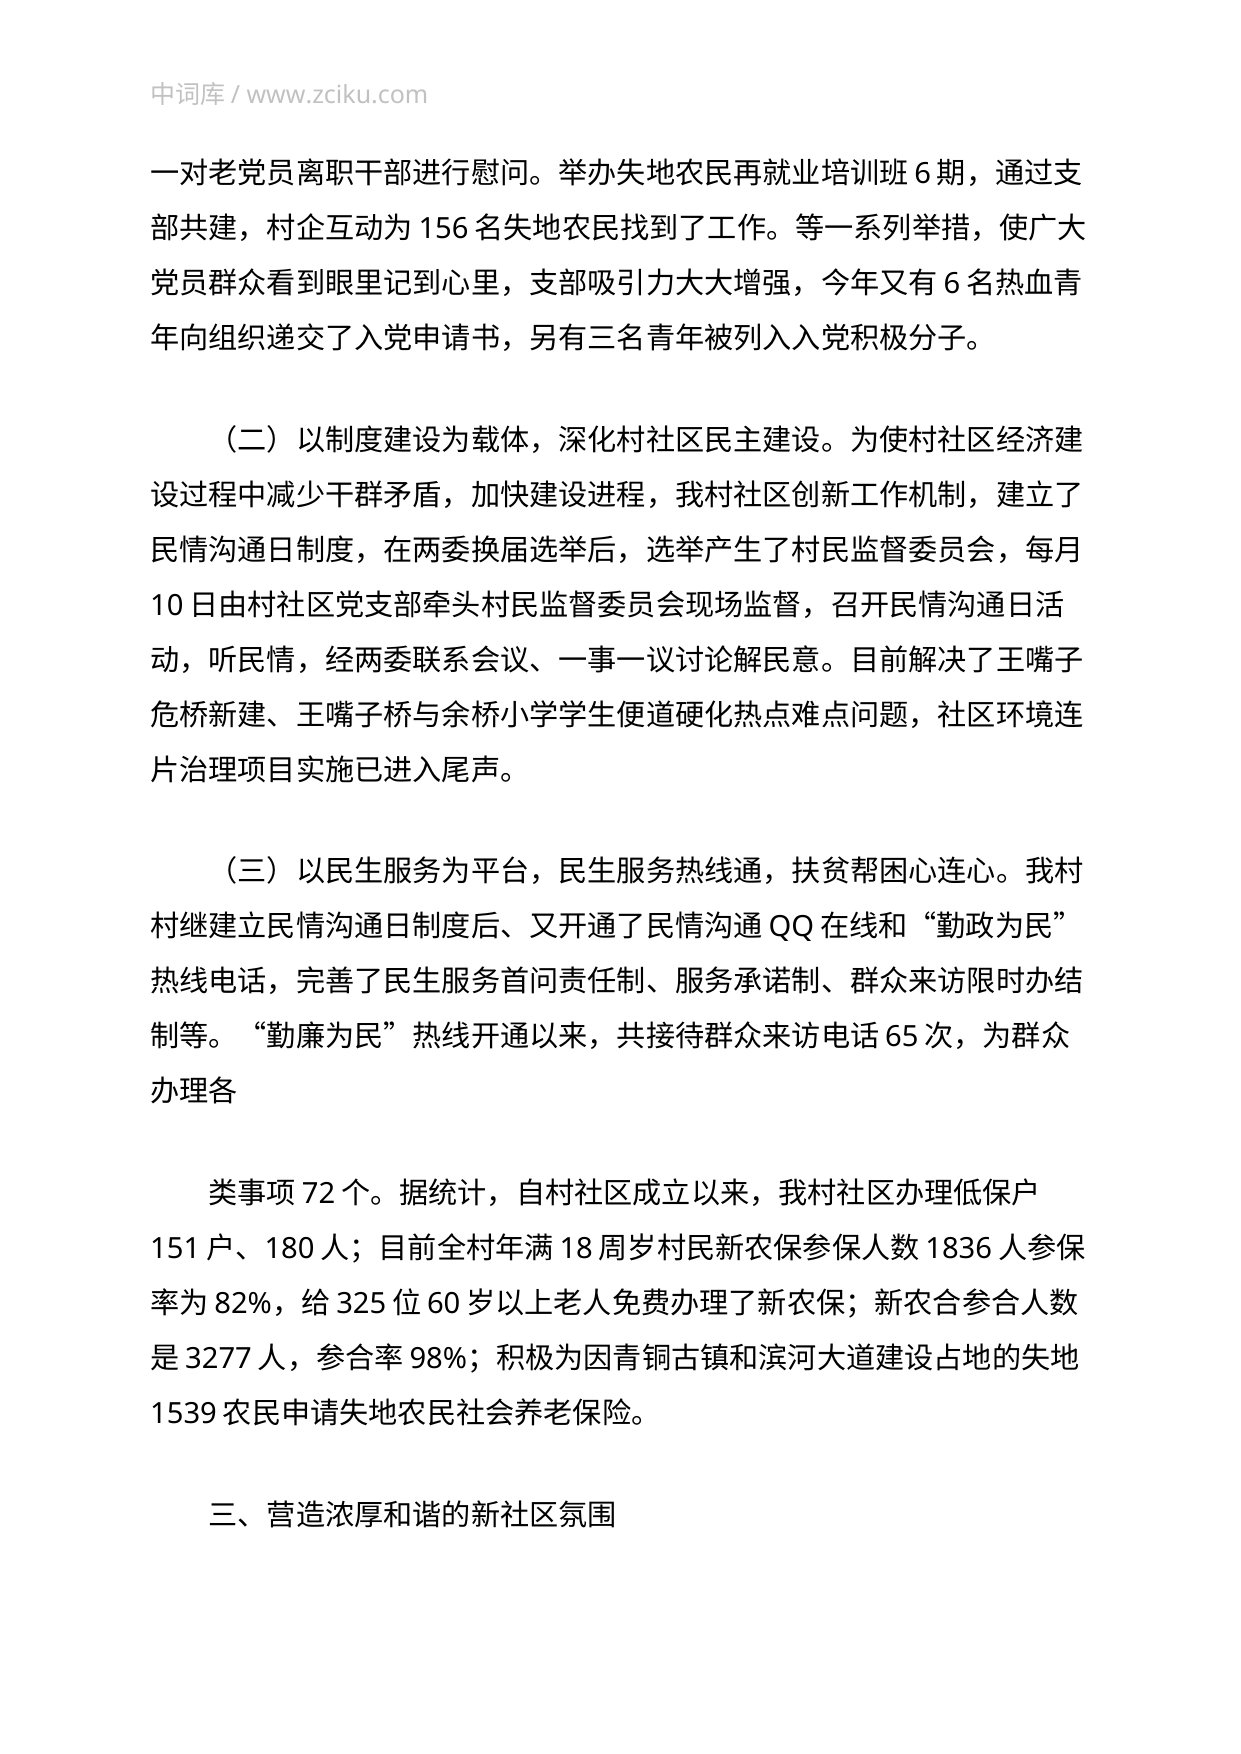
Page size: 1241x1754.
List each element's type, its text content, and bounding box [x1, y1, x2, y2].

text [150, 150, 1090, 357]
text 三、营造浓厚和谐的新社区氛围 [150, 1492, 1090, 1534]
text 类事项72个。据统计，自村社区成立以来，我村社区办理低保户151户、180人；目前全村年满18周岁村民新农保参保人数1836人参保率为82%，给325位60岁以上老人免费办理了新农保；新农合参合人数是3277人，参合率98%；积极为因青铜古镇和滨河大道建设占地的失地1539农民申请失地农民社会养老保险。 [150, 1169, 1090, 1432]
text （三）以民生服务为平台，民生服务热线通，扶贫帮困心连心。我村村继建立民情沟通日制度后、又开通了民情沟通QQ在线和“勤政为民”热线电话，完善了民生服务首问责任制、服务承诺制、群众来访限时办结制等。“勤廉为民”热线开通以来，共接待群众来访电话65次，为群众办理各 [150, 848, 1090, 1110]
text （二）以制度建设为载体，深化村社区民主建设。为使村社区经济建设过程中减少干群矛盾，加快建设进程，我村社区创新工作机制，建立了民情沟通日制度，在两委换届选举后，选举产生了村民监督委员会，每月10日由村社区党支部牵头村民监督委员会现场监督，召开民情沟通日活动，听民情，经两委联系会议、一事一议讨论解民意。目前解决了王嘴子危桥新建、王嘴子桥与余桥小学学生便道硬化热点难点问题，社区环境连片治理项目实施已进入尾声。 [150, 417, 1090, 788]
